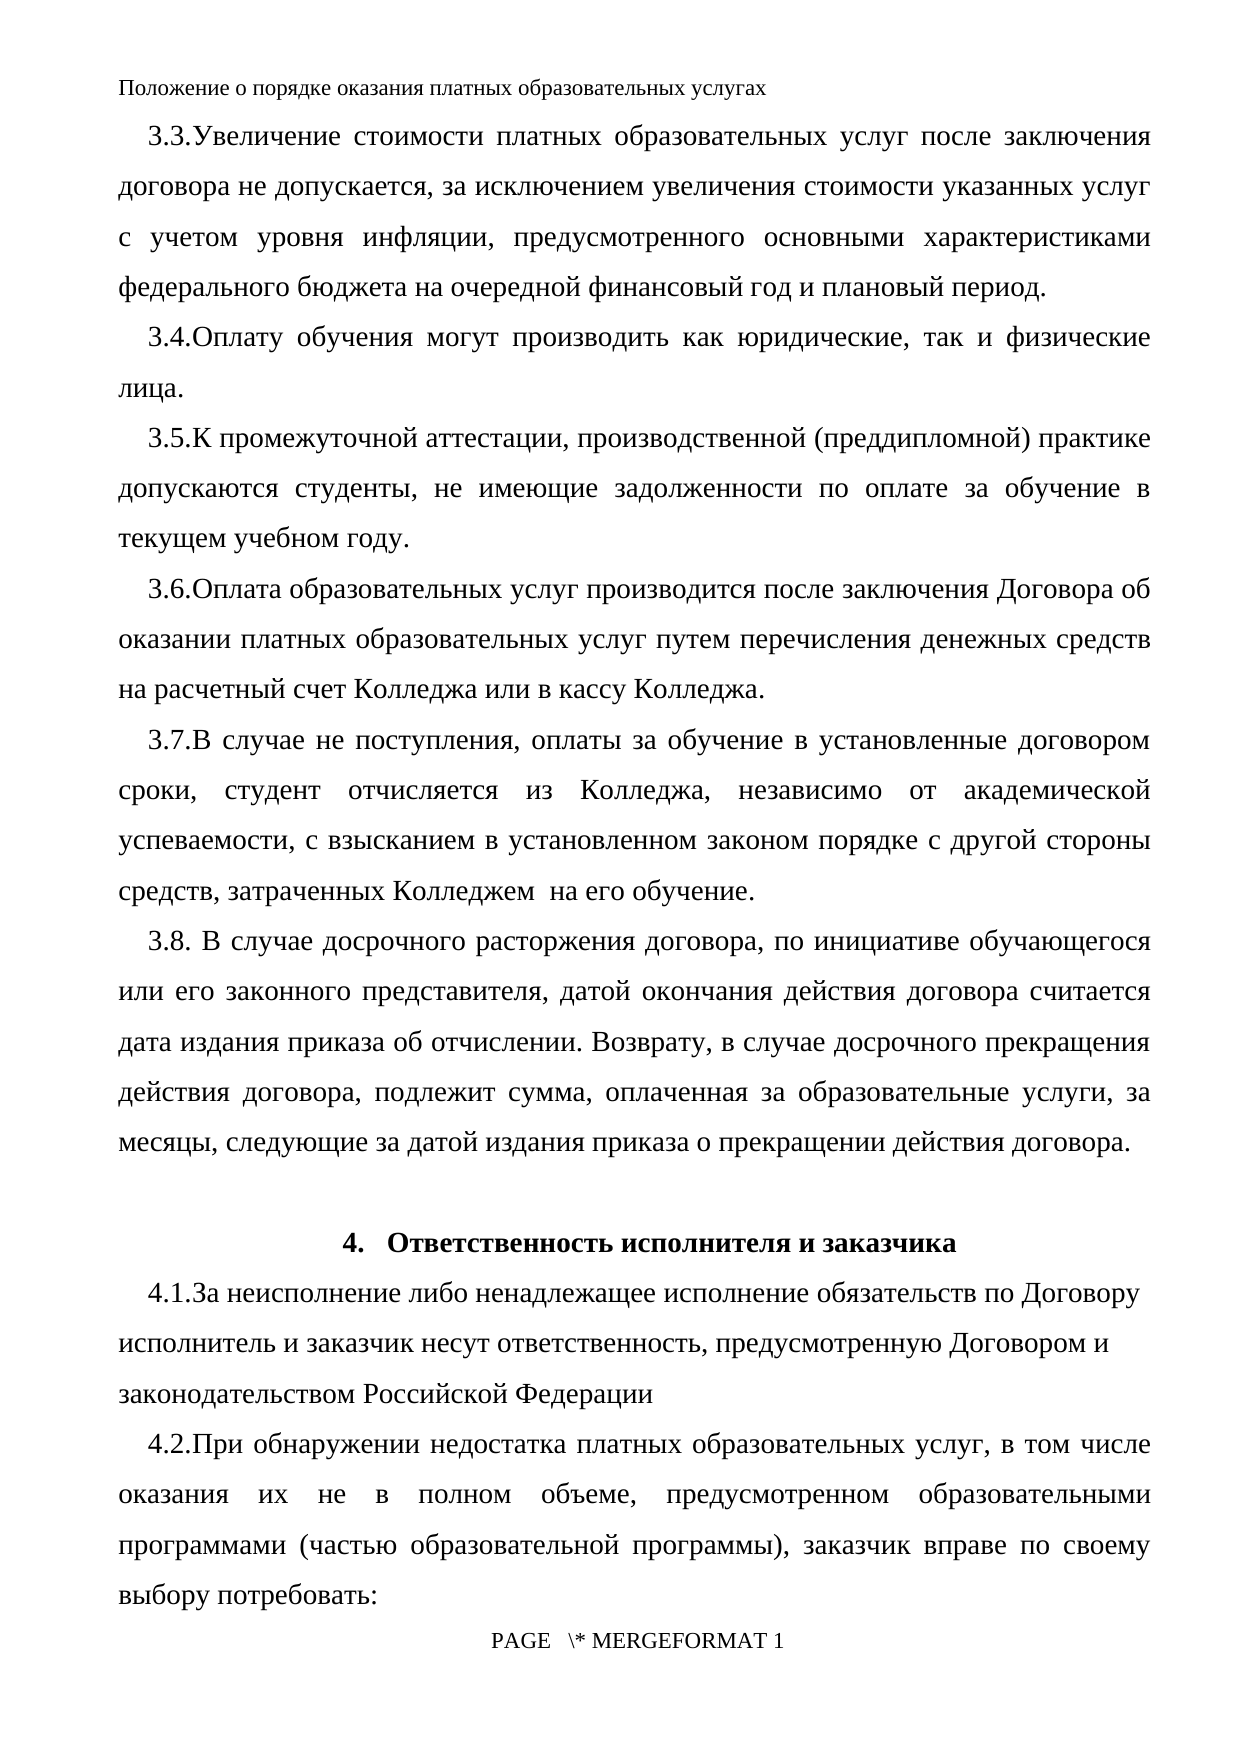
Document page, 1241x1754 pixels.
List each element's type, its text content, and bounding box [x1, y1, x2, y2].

list Оплату обучения могут производить как юридические, так и физические лица. [118, 319, 1152, 403]
list Оплата образовательных услуг производится после заключения Договора об оказании платных образовательных услуг путем перечисления денежных средств на расчетный счет Колледжа или в кассу Колледжа. [118, 571, 1152, 705]
list Увеличение стоимости платных образовательных услуг после заключения договора не допускается, за исключением увеличения стоимости указанных услуг с учетом уровня инфляции, предусмотренного основными характеристиками федерального бюджета на очередной финансовый год и плановый период. [118, 118, 1152, 303]
list За неисполнение либо ненадлежащее исполнение обязательств по Договору исполнитель и заказчик несут ответственность, предусмотренную Договором и законодательством Российской Федерации [118, 1275, 1152, 1409]
list К промежуточной аттестации, производственной (преддипломной) практике допускаются студенты, не имеющие задолженности по оплате за обучение в текущем учебном году. [118, 420, 1152, 554]
list В случае не поступления, оплаты за обучение в установленные договором сроки, студент отчисляется из Колледжа, независимо от академической успеваемости, с взысканием в установленном законом порядке с другой стороны средств, затраченных Колледжем на его обучение. [118, 722, 1152, 906]
list В случае досрочного расторжения договора, по инициативе обучающегося или его законного представителя, датой окончания действия договора считается дата издания приказа об отчислении. Возврату, в случае досрочного прекращения действия договора, подлежит сумма, оплаченная за образовательные услуги, за месяцы, следующие за датой издания приказа о прекращении действия договора. [118, 923, 1152, 1158]
list Ответственность исполнителя и заказчика [118, 1225, 1152, 1258]
list При обнаружении недостатка платных образовательных услуг, в том числе оказания их не в полном объеме, предусмотренном образовательными программами (частью образовательной программы), заказчик вправе по своему выбору потребовать: [118, 1426, 1152, 1611]
